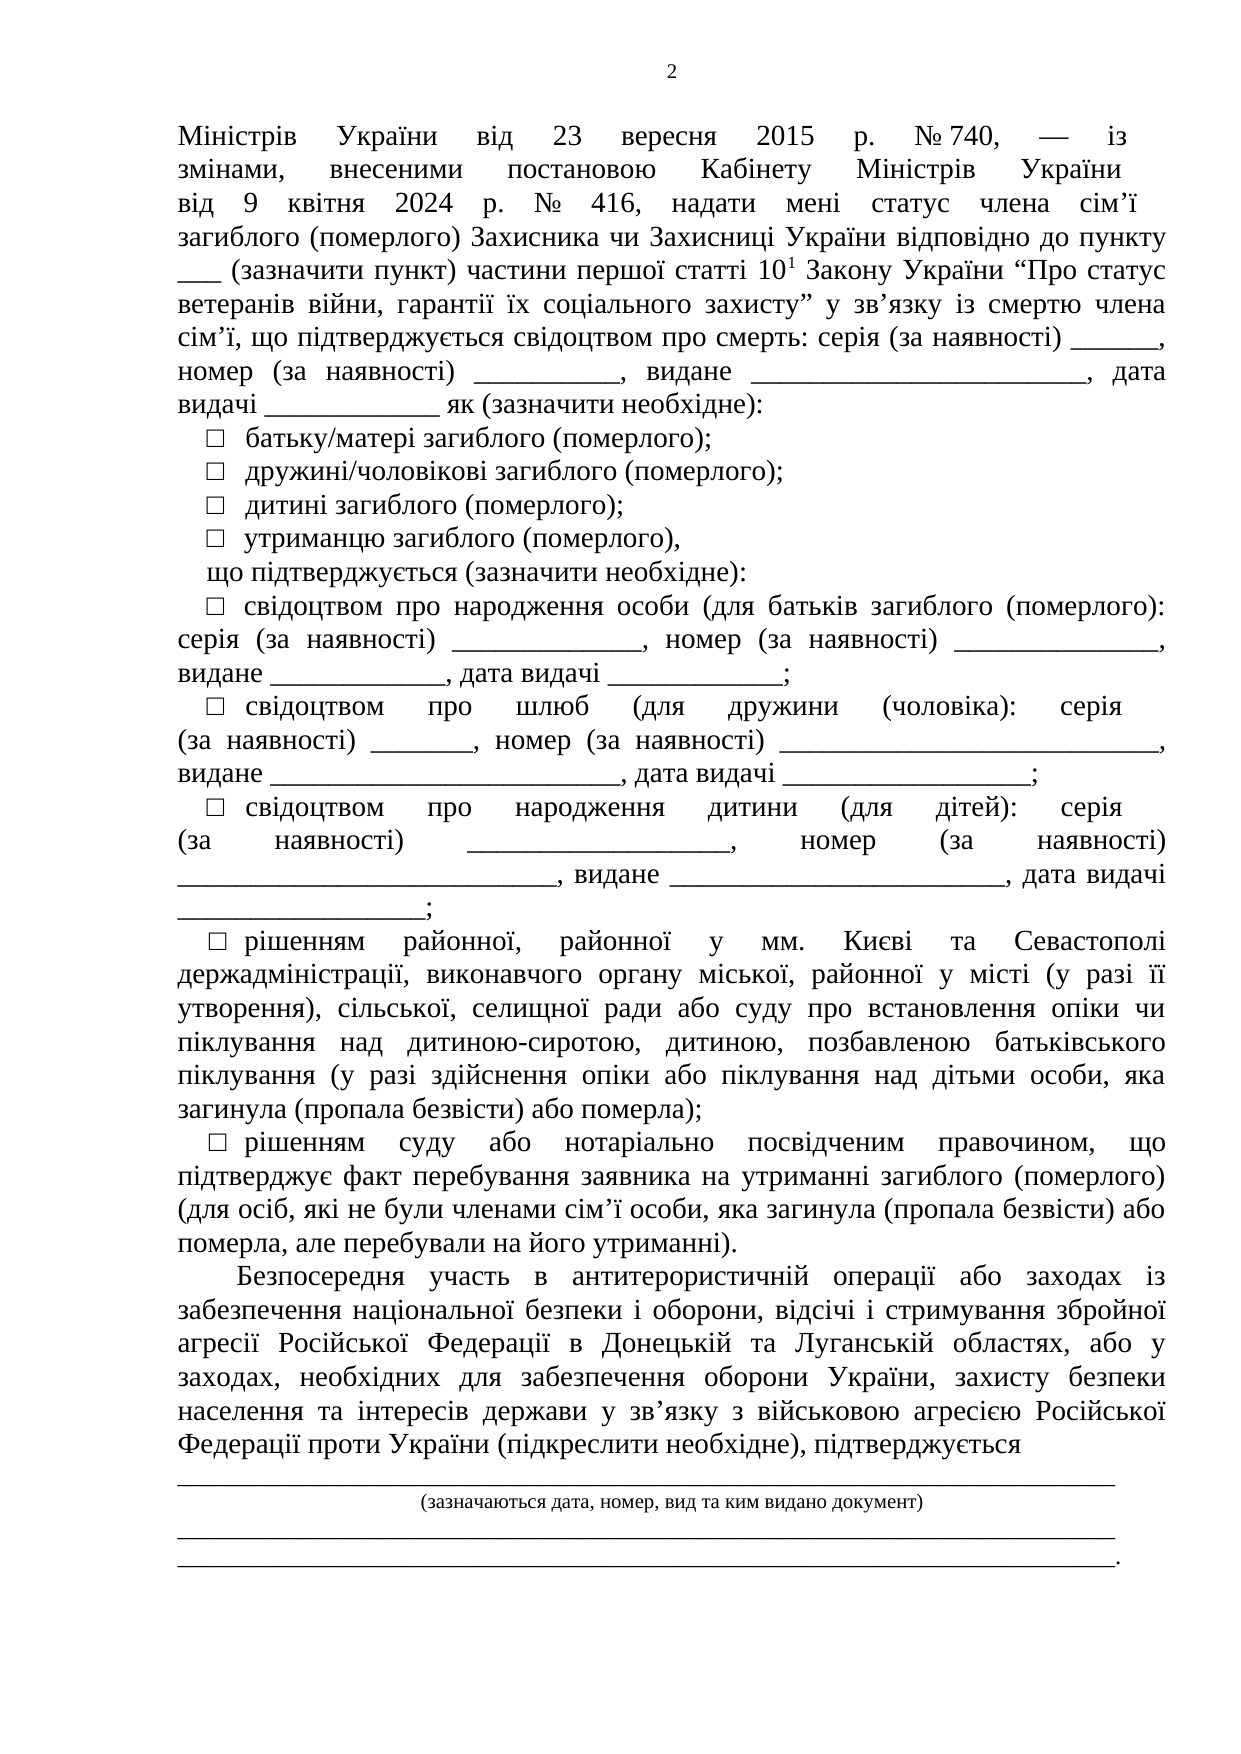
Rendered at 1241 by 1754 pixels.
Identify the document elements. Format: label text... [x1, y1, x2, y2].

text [177, 118, 1167, 420]
text Безпосередня участь в антитерористичній операції або заходах із забезпечення національної безпеки і оборони, відсічі і стримування збройної агресії Російської Федерації в Донецькій та Луганській областях, або у заходах, необхідних для забезпечення оборони України, захисту безпеки населення та інтересів держави у зв’язку з військовою агресією Російської Федерації проти України (підкреслити необхідне), підтверджується [177, 1258, 1167, 1460]
text що підтверджується (зазначити необхідне): [206, 554, 1167, 588]
list дружині/чоловікові загиблого (померлого); [177, 453, 1167, 487]
list свідоцтвом про народження особи (для батьків загиблого (померлого): серія (за наявності) _____________, номер (за наявності) ______________, видане ____________, дата видачі ____________; [177, 588, 1167, 688]
list утриманцю загиблого (померлого), [177, 521, 1167, 554]
list батьку/матері загиблого (померлого); [177, 420, 1167, 453]
list дитині загиблого (померлого); [177, 487, 1167, 521]
text (зазначаються дата, номер, вид та ким видано документ) [177, 1488, 1167, 1513]
text ___________________________________________________________________________. [177, 1541, 1167, 1570]
list рішенням районної, районної у мм. Києві та Севастополі держадміністрації, виконавчого органу міської, районної у місті (у разі її утворення), сільської, селищної ради або суду про встановлення опіки чи піклування над дитиною-сиротою, дитиною, позбавленою батьківського піклування (у разі здійснення опіки або піклування над дітьми особи, яка загинула (пропала безвісти) або померла); [177, 923, 1167, 1124]
list рішенням суду або нотаріально посвідченим правочином, що підтверджує факт перебування заявника на утриманні загиблого (померлого) (для осіб, які не були членами сім’ї особи, яка загинула (пропала безвісти) або померла, але перебували на його утриманні). [177, 1124, 1167, 1258]
list свідоцтвом про шлюб (для дружини (чоловіка): серія (за наявності) _______, номер (за наявності) __________________________, видане ________________________, дата видачі _________________; [177, 688, 1167, 789]
text ___________________________________________________________________________ [177, 1513, 1167, 1541]
text ___________________________________________________________________________ [177, 1460, 1167, 1488]
list свідоцтвом про народження дитини (для дітей): серія (за наявності) __________________, номер (за наявності) __________________________, видане _______________________, дата видачі _________________; [177, 789, 1167, 923]
